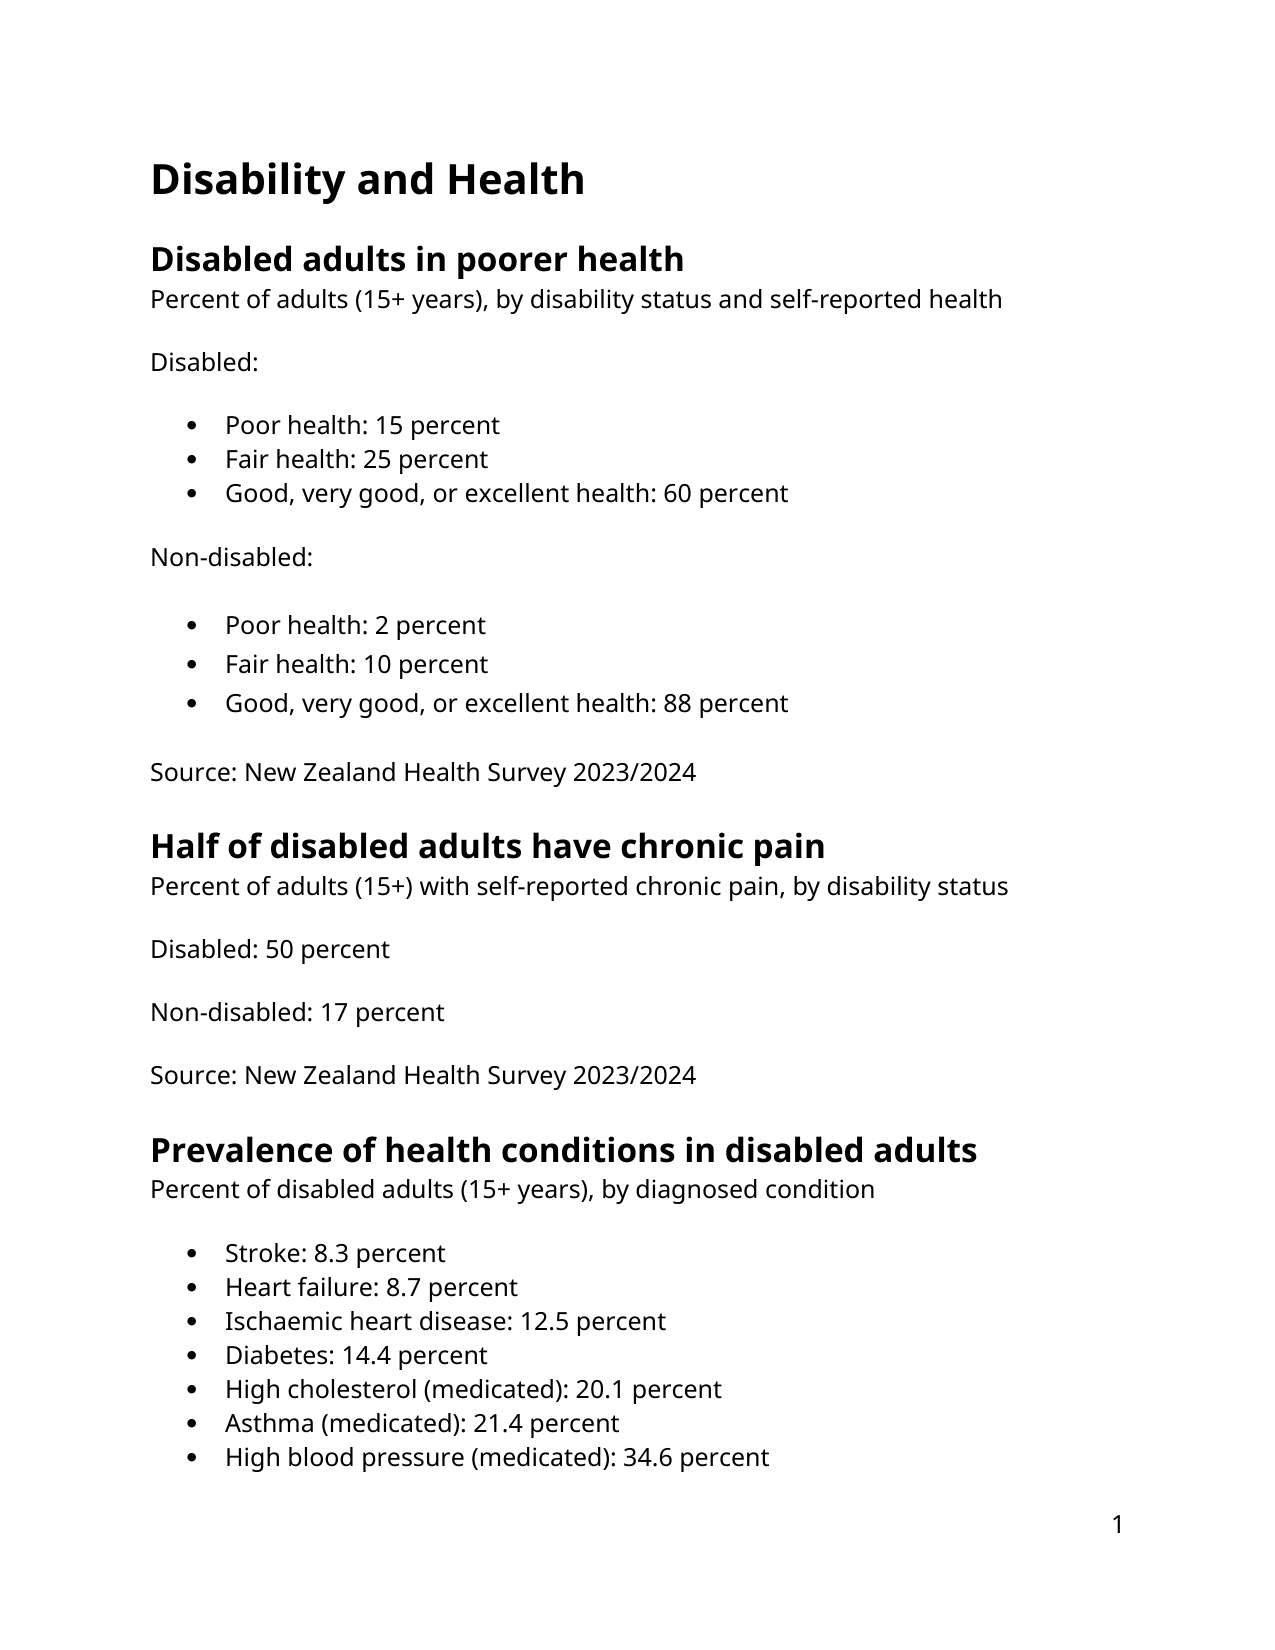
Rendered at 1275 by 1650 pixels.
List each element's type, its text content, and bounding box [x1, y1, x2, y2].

text Source: New Zealand Health Survey 2023/2024 [150, 812, 1125, 847]
list Fair health: 25 percent [187, 471, 1125, 505]
text Half of disabled adults have chronic pain Percent of adults (15+) with self-reported chronic pain, by disability status [150, 881, 1125, 961]
list Heart failure: 8.7 percent [187, 1357, 1125, 1391]
text Non-disabled: [150, 597, 1125, 632]
list Stroke: 8.3 percent [187, 1293, 1125, 1328]
text Disabled adults in poorer health Percent of adults (15+ years), by disability status and self-reported health [150, 236, 1125, 315]
text Source: New Zealand Health Survey 2023/2024 [150, 1116, 1125, 1150]
list Good, very good, or excellent health: 60 percent [187, 534, 1125, 568]
text Disabled: [150, 344, 1125, 379]
list Fair health: 10 percent [187, 705, 1125, 739]
list Poor health: 15 percent [187, 408, 1125, 442]
text Prevalence of health conditions in disabled adults Percent of disabled adults (15+ years), by diagnosed condition [150, 1185, 1125, 1264]
text Non-disabled: 17 percent [150, 1053, 1125, 1087]
list Ischaemic heart disease: 12.5 percent [187, 1420, 1125, 1454]
list Good, very good, or excellent health: 88 percent [187, 744, 1125, 778]
list Poor health: 2 percent [187, 666, 1125, 700]
text Disabled: 50 percent [150, 990, 1125, 1024]
text Disability and Health [150, 150, 1125, 207]
